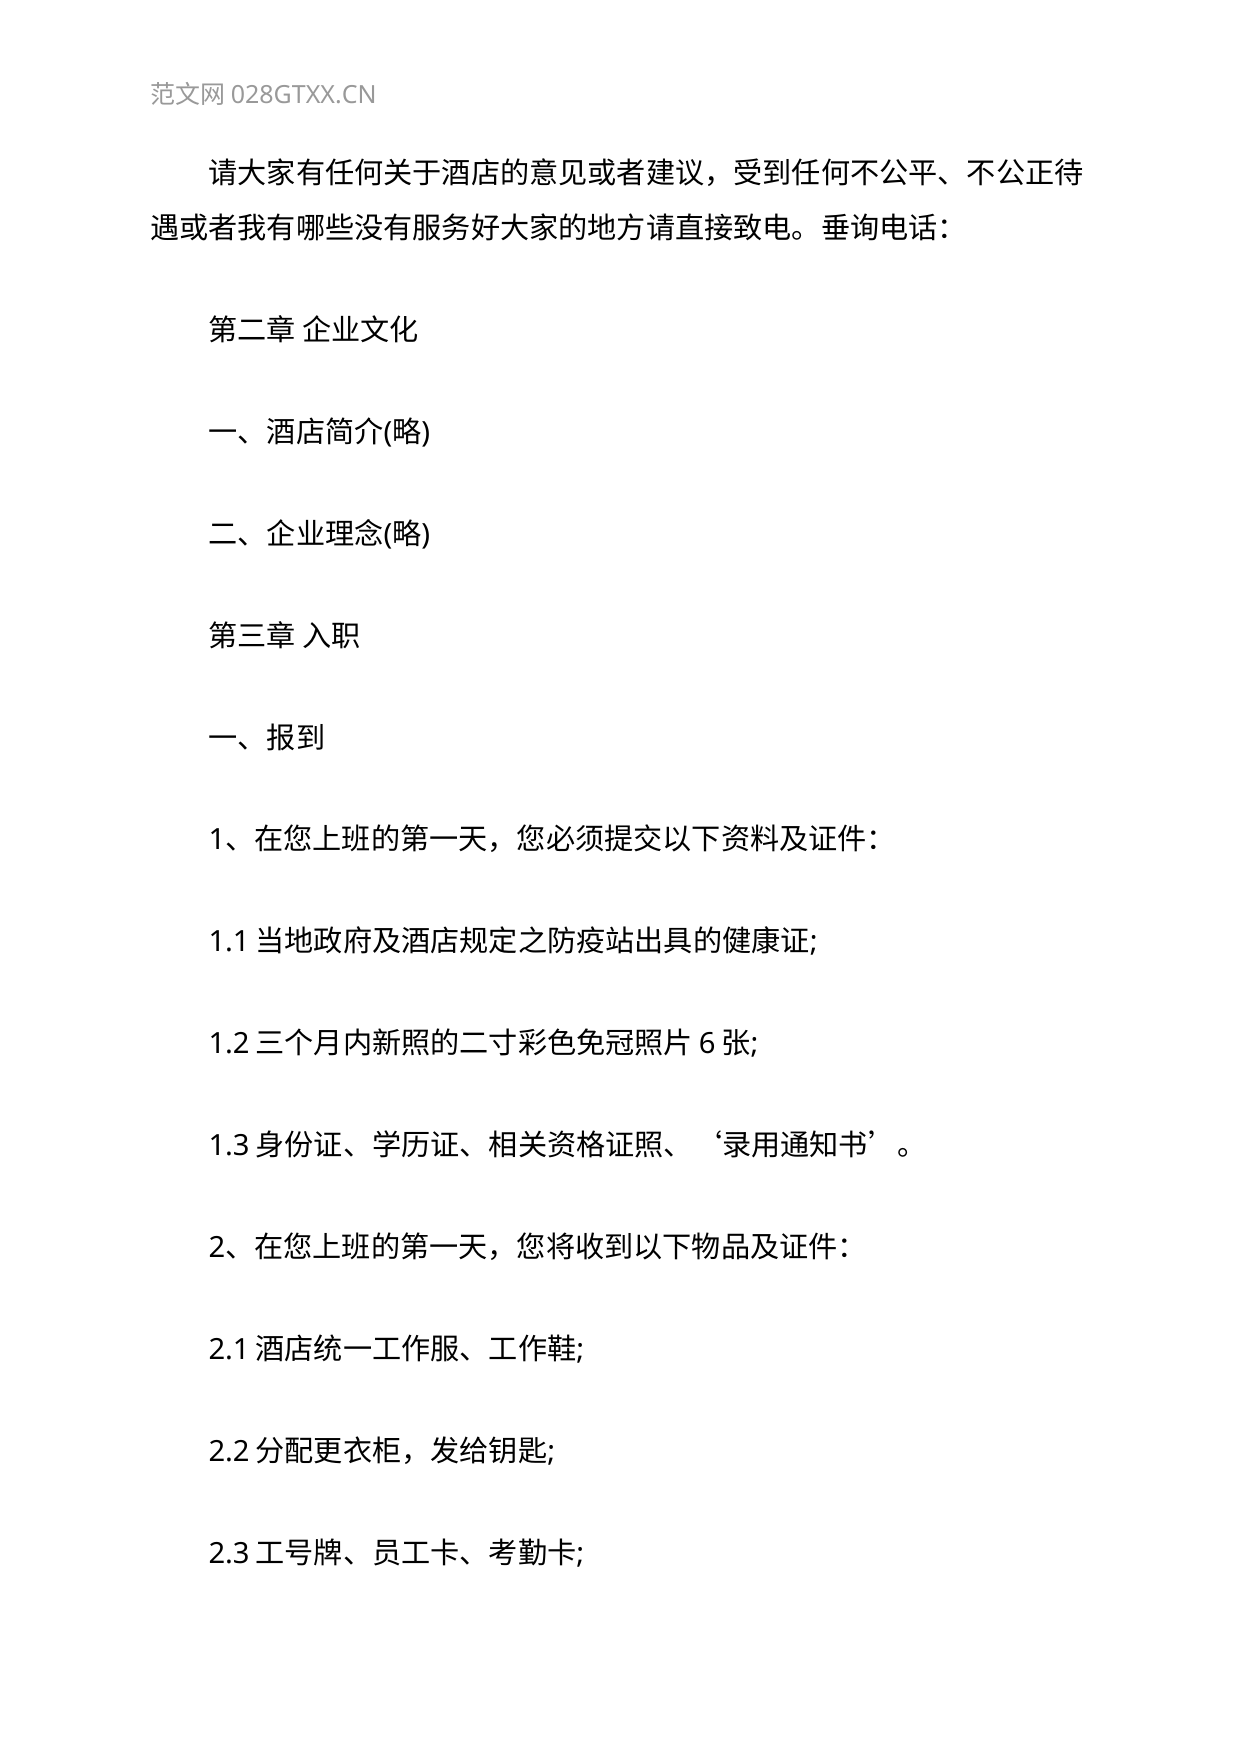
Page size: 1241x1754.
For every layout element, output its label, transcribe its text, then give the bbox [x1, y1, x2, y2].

text 2.3工号牌、员工卡、考勤卡; [150, 1530, 1090, 1572]
text 1.2三个月内新照的二寸彩色免冠照片6张; [150, 1020, 1090, 1062]
text 请大家有任何关于酒店的意见或者建议，受到任何不公平、不公正待遇或者我有哪些没有服务好大家的地方请直接致电。垂询电话： [150, 150, 1090, 247]
text 1.1当地政府及酒店规定之防疫站出具的健康证; [150, 918, 1090, 960]
text 2、在您上班的第一天，您将收到以下物品及证件： [150, 1224, 1090, 1266]
text 二、企业理念(略) [150, 510, 1090, 553]
text 2.2分配更衣柜，发给钥匙; [150, 1428, 1090, 1470]
text 2.1酒店统一工作服、工作鞋; [150, 1326, 1090, 1368]
text 第三章 入职 [150, 612, 1090, 655]
text 一、酒店简介(略) [150, 408, 1090, 451]
text 第二章 企业文化 [150, 307, 1090, 349]
text 1、在您上班的第一天，您必须提交以下资料及证件： [150, 816, 1090, 858]
text 1.3身份证、学历证、相关资格证照、‘录用通知书’。 [150, 1122, 1090, 1164]
text 一、报到 [150, 714, 1090, 756]
